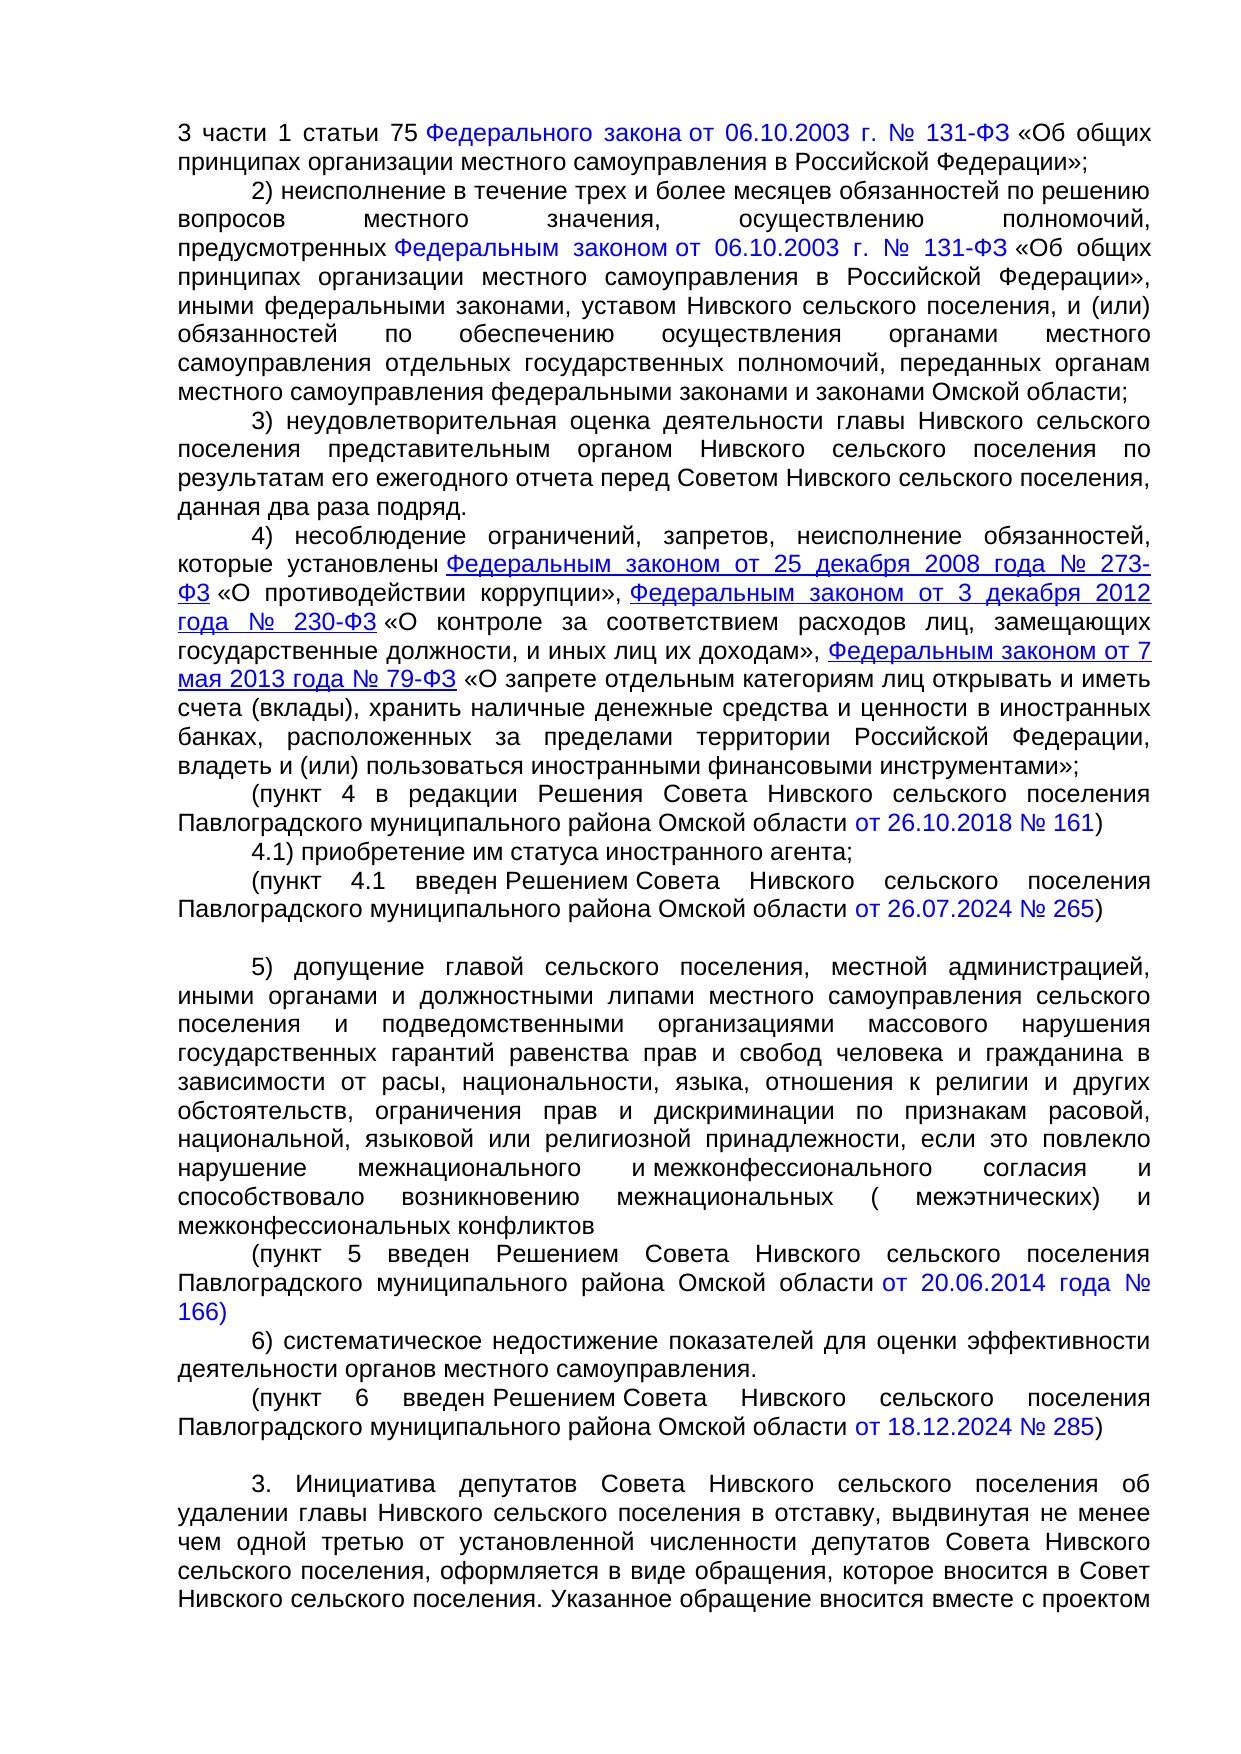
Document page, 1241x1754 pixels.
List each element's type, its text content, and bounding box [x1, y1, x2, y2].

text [177, 118, 1152, 176]
text (пункт 4.1 введен Решением Совета Нивского сельского поселения Павлоградского муниципального района Омской области от 26.07.2024 № 265) [177, 866, 1152, 923]
text 4.1) приобретение им статуса иностранного агента; [177, 837, 1152, 866]
text 4) несоблюдение ограничений, запретов, неисполнение обязанностей, которые установлены Федеральным законом от 25 декабря 2008 года № 273-Ф3 «О противодействии коррупции», Федеральным законом от 3 декабря 2012 года № 230-Ф3 «О контроле за соответствием расходов лиц, замещающих государственные должности, и иных лиц их доходам», Федеральным законом от 7 мая 2013 года № 79-ФЗ «О запрете отдельным категориям лиц открывать и иметь счета (вклады), хранить наличные денежные средства и ценности в иностранных банках, расположенных за пределами территории Российской Федерации, владеть и (или) пользоваться иностранными финансовыми инструментами»; [177, 521, 1152, 779]
text 3) неудовлетворительная оценка деятельности главы Нивского сельского поселения представительным органом Нивского сельского поселения по результатам его ежегодного отчета перед Советом Нивского сельского поселения, данная два раза подряд. [177, 406, 1152, 521]
text 6) систематическое недостижение показателей для оценки эффективности деятельности органов местного самоуправления. [177, 1326, 1152, 1383]
text (пункт 4 в редакции Решения Совета Нивского сельского поселения Павлоградского муниципального района Омской области от 26.10.2018 № 161) [177, 779, 1152, 837]
text (пункт 6 введен Решением Совета Нивского сельского поселения Павлоградского муниципального района Омской области от 18.12.2024 № 285) [177, 1383, 1152, 1441]
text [177, 1469, 1152, 1613]
text (пункт 5 введен Решением Совета Нивского сельского поселения Павлоградского муниципального района Омской области от 20.06.2014 года № 166) [177, 1239, 1152, 1326]
text 5) допущение главой сельского поселения, местной администрацией, иными органами и должностными липами местного самоуправления сельского поселения и подведомственными организациями массового нарушения государственных гарантий равенства прав и свобод человека и гражданина в зависимости от расы, национальности, языка, отношения к религии и других обстоятельств, ограничения прав и дискриминации по признакам расовой, национальной, языковой или религиозной принадлежности, если это повлекло нарушение межнационального и межконфессионального согласия и способствовало возникновению межнациональных ( межэтнических) и межконфессиональных конфликтов [177, 952, 1152, 1239]
text 2) неисполнение в течение трех и более месяцев обязанностей по решению вопросов местного значения, осуществлению полномочий, предусмотренных Федеральным законом от 06.10.2003 г. № 131-ФЗ «Об общих принципах организации местного самоуправления в Российской Федерации», иными федеральными законами, уставом Нивского сельского поселения, и (или) обязанностей по обеспечению осуществления органами местного самоуправления отдельных государственных полномочий, переданных органам местного самоуправления федеральными законами и законами Омской области; [177, 176, 1152, 406]
